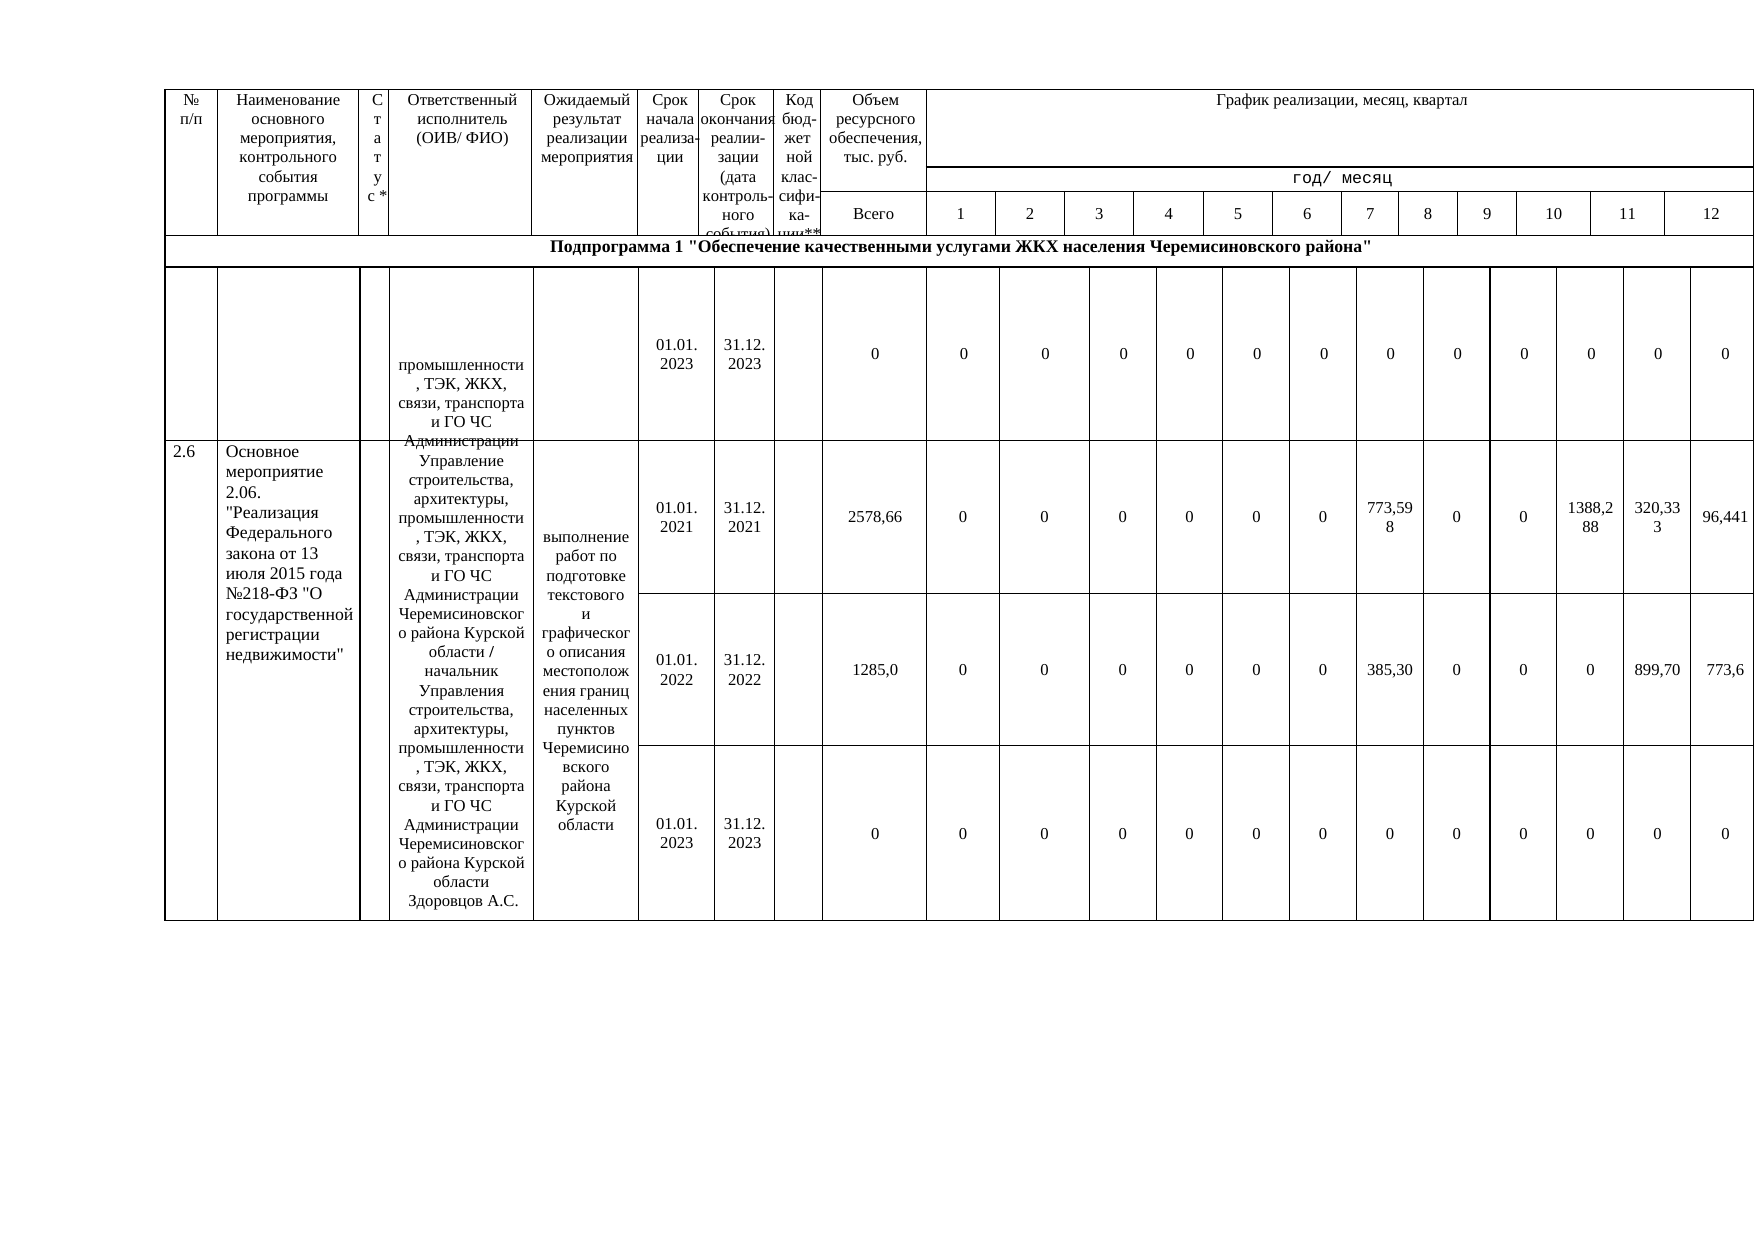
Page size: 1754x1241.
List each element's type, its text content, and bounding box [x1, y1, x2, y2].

table_cell 12 [1665, 192, 1753, 235]
table_header Срок начала реализа-ции [638, 90, 698, 235]
table_cell 0 [1691, 268, 1753, 440]
table_cell 1388,288 [1557, 441, 1623, 593]
table_cell 0 [927, 746, 999, 920]
table_cell 1285,0 [823, 594, 926, 745]
table_cell 0 [1290, 441, 1356, 593]
table_cell 0 [1223, 441, 1289, 593]
table_cell 0 [927, 594, 999, 745]
table_cell 0 [1157, 746, 1222, 920]
table_cell 4 [1134, 192, 1203, 235]
table_cell 0 [1223, 594, 1289, 745]
table_cell 0 [1000, 441, 1089, 593]
table_header С т а т у с * [359, 90, 388, 235]
table_cell 01.01. 2021 [639, 441, 714, 593]
table_cell 10 [1517, 192, 1590, 235]
table_cell 1 [927, 192, 995, 235]
table_cell 0 [1424, 594, 1489, 745]
table_cell 0 [1290, 746, 1356, 920]
table_cell [775, 746, 822, 920]
table_cell Всего [821, 192, 926, 235]
table_cell 0 [1424, 746, 1489, 920]
table_cell 0 [1624, 746, 1690, 920]
table_cell 31.12. 2022 [715, 594, 774, 745]
table_cell 9 [1458, 192, 1516, 235]
table_cell 31.12. 2021 [715, 441, 774, 593]
table_cell 0 [1000, 594, 1089, 745]
table_cell [775, 268, 822, 440]
table_header Объем ресурсного обеспечения, тыс. руб. [821, 90, 926, 191]
table_cell 0 [1090, 441, 1156, 593]
table_cell 11 [1591, 192, 1664, 235]
table_cell 0 [1157, 441, 1222, 593]
table_cell 0 [823, 746, 926, 920]
table_cell 0 [927, 441, 999, 593]
table_cell 2578,66 [823, 441, 926, 593]
table_cell 0 [1491, 594, 1556, 745]
table_cell [361, 441, 389, 920]
table_cell 0 [1491, 268, 1556, 440]
table_cell 0 [1491, 746, 1556, 920]
table_cell 0 [1223, 268, 1289, 440]
table_cell 0 [1357, 268, 1423, 440]
table_cell 01.01. 2023 [639, 746, 714, 920]
table_cell 0 [823, 268, 926, 440]
table_cell 8 [1399, 192, 1457, 235]
table_cell год/ месяц [927, 168, 1753, 191]
table_header Наименование основного мероприятия, контрольного события программы [218, 90, 358, 235]
table_header Код бюд- жет ной клас- сифи- ка- ции** [774, 90, 820, 235]
table_cell Подпрограмма 1 "Обеспечение качественными услугами ЖКХ населения Черемисиновского района" [166, 236, 1753, 266]
table_header График реализации, месяц, квартал [927, 90, 1753, 166]
table_cell 2 [996, 192, 1064, 235]
table_cell 0 [1424, 441, 1489, 593]
table_cell 0 [1557, 746, 1623, 920]
table_cell выполнение работ по подготовке текстового и графического описания местоположения границ населенных пунктов Черемисиновского района Курской области [534, 441, 638, 920]
table_cell 31.12. 2023 [715, 746, 774, 920]
table_cell 0 [1624, 268, 1690, 440]
table_cell Основное мероприятие 2.06. "Реализация Федерального закона от 13 июля 2015 года №218-ФЗ "О государственной регистрации недвижимости" [218, 441, 359, 920]
table_cell 899,70 [1624, 594, 1690, 745]
table_cell 0 [1000, 268, 1089, 440]
table_cell 6 [1273, 192, 1341, 235]
table_cell 0 [1290, 268, 1356, 440]
table_cell 5 [1204, 192, 1272, 235]
table_cell 0 [1691, 746, 1753, 920]
table_cell 01.01. 2023 [639, 268, 714, 440]
table_cell 0 [1223, 746, 1289, 920]
table_cell [775, 441, 822, 593]
table_cell 0 [1157, 594, 1222, 745]
table_cell 0 [1090, 268, 1156, 440]
table_cell [775, 594, 822, 745]
table_cell 773,6 [1691, 594, 1753, 745]
table_cell 0 [1090, 594, 1156, 745]
table_cell 0 [1000, 746, 1089, 920]
table_cell 0 [1424, 268, 1489, 440]
table_cell 0 [1491, 441, 1556, 593]
table_cell 0 [1557, 268, 1623, 440]
table_header Ожидаемый результат реализации мероприятия [532, 90, 637, 235]
table_cell 3 [1065, 192, 1133, 235]
table_cell 320,333 [1624, 441, 1690, 593]
table_header Срок окончания реалии- зации (дата контроль- ного события) [699, 90, 773, 235]
table_cell 0 [927, 268, 999, 440]
table_cell 0 [1357, 746, 1423, 920]
table_header № п/п [166, 90, 217, 235]
table_cell 0 [1557, 594, 1623, 745]
table_cell 385,30 [1357, 594, 1423, 745]
table_cell 01.01. 2022 [639, 594, 714, 745]
table_cell 7 [1342, 192, 1398, 235]
table_header Ответственный исполнитель (ОИВ/ ФИО) [389, 90, 531, 235]
table_cell 96,441 [1691, 441, 1753, 593]
table_cell 773,598 [1357, 441, 1423, 593]
table_cell Управление строительства, архитектуры, промышленности, ТЭК, ЖКХ, связи, транспорта и ГО ЧС Администрации Черемисиновского района Курской области / начальник Управления строительства, архитектуры, промышленности, ТЭК, ЖКХ, связи, транспорта и ГО ЧС Администрации Черемисиновского района Курской области Здоровцов А.С. [390, 441, 533, 920]
table_cell 31.12. 2023 [715, 268, 774, 440]
table_cell 0 [1290, 594, 1356, 745]
table_cell 0 [1090, 746, 1156, 920]
table_cell 0 [1157, 268, 1222, 440]
table_cell 2.6 [166, 441, 217, 920]
